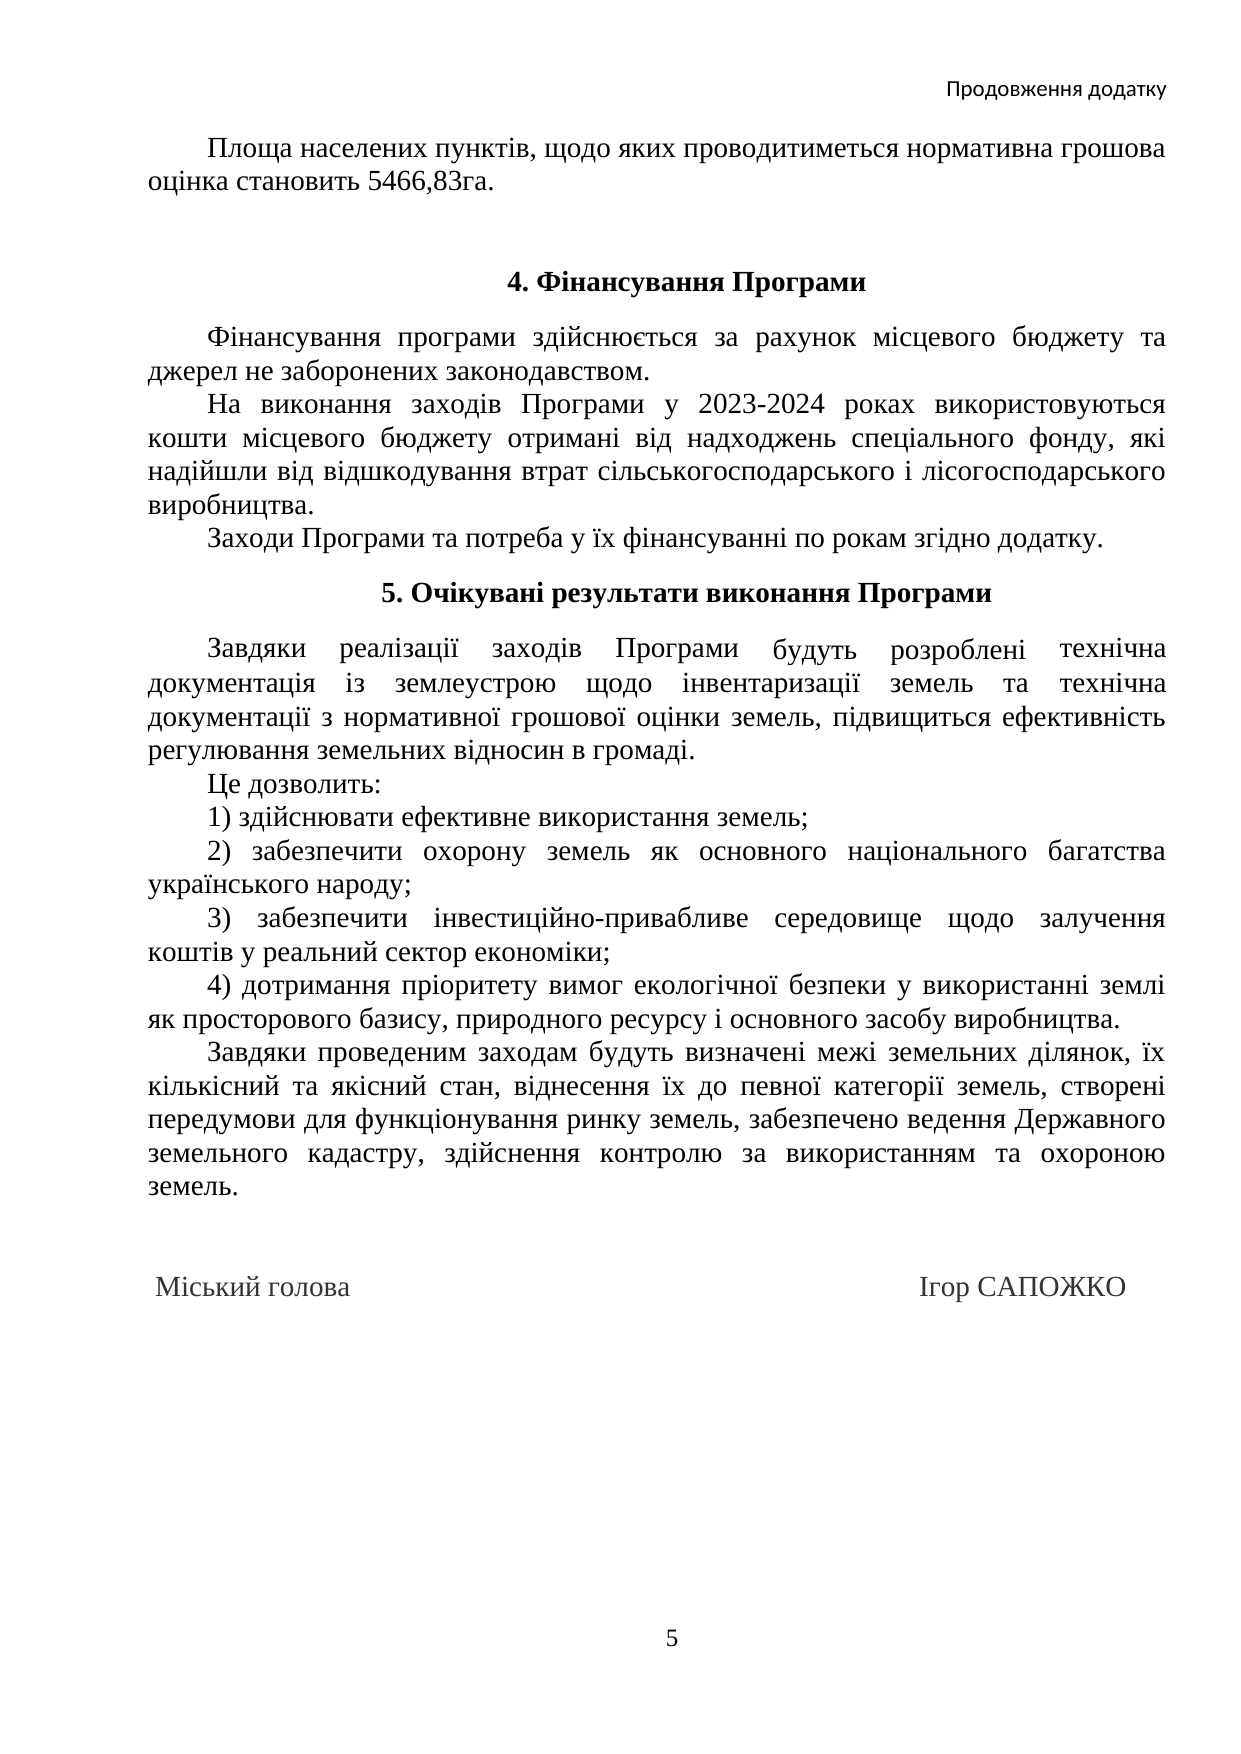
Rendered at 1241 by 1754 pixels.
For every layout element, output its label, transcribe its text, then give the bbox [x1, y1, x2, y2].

text 3) забезпечити інвестиційно-привабливе середовище щодо залучення коштів у реальний сектор економіки; [148, 900, 1167, 967]
text Міський голова Ігор САПОЖКО [148, 1269, 1167, 1303]
text 4) дотримання пріоритету вимог екологічної безпеки у використанні землі як просторового базису, природного ресурсу і основного засобу виробництва. [148, 967, 1167, 1034]
text Фінансування програми здійснюється за рахунок місцевого бюджету та джерел не заборонених законодавством. [148, 319, 1167, 386]
text На виконання заходів Програми у 2023-2024 роках використовуються кошти місцевого бюджету отримані від надходжень спеціального фонду, які надійшли від відшкодування втрат сільськогосподарського і лісогосподарського виробництва. [148, 386, 1167, 520]
text Заходи Програми та потреба у їх фінансуванні по рокам згідно додатку. [148, 520, 1167, 554]
text 1) здійснювати ефективне використання земель; [148, 799, 1167, 833]
text Це дозволить: [148, 766, 1167, 799]
text 2) забезпечити охорону земель як основного національного багатства українського народу; [148, 833, 1167, 900]
text Завдяки проведеним заходам будуть визначені межі земельних ділянок, їх кількісний та якісний стан, віднесення їх до певної категорії земель, створені передумови для функціонування ринку земель, забезпечено ведення Державного земельного кадастру, здійснення контролю за використанням та охороною земель. [148, 1034, 1167, 1202]
text Площа населених пунктів, щодо яких проводитиметься нормативна грошова оцінка становить 5466,83га. [148, 130, 1167, 197]
text 5. Очікувані результати виконання Програми [148, 575, 1167, 609]
text 4. Фінансування Програми [148, 264, 1167, 297]
text Завдяки реалізації заходів Програми будуть розроблені технічна документація із землеустрою щодо інвентаризації земель та технічна документації з нормативної грошової оцінки земель, підвищиться ефективність регулювання земельних відносин в громаді. [148, 631, 1167, 766]
